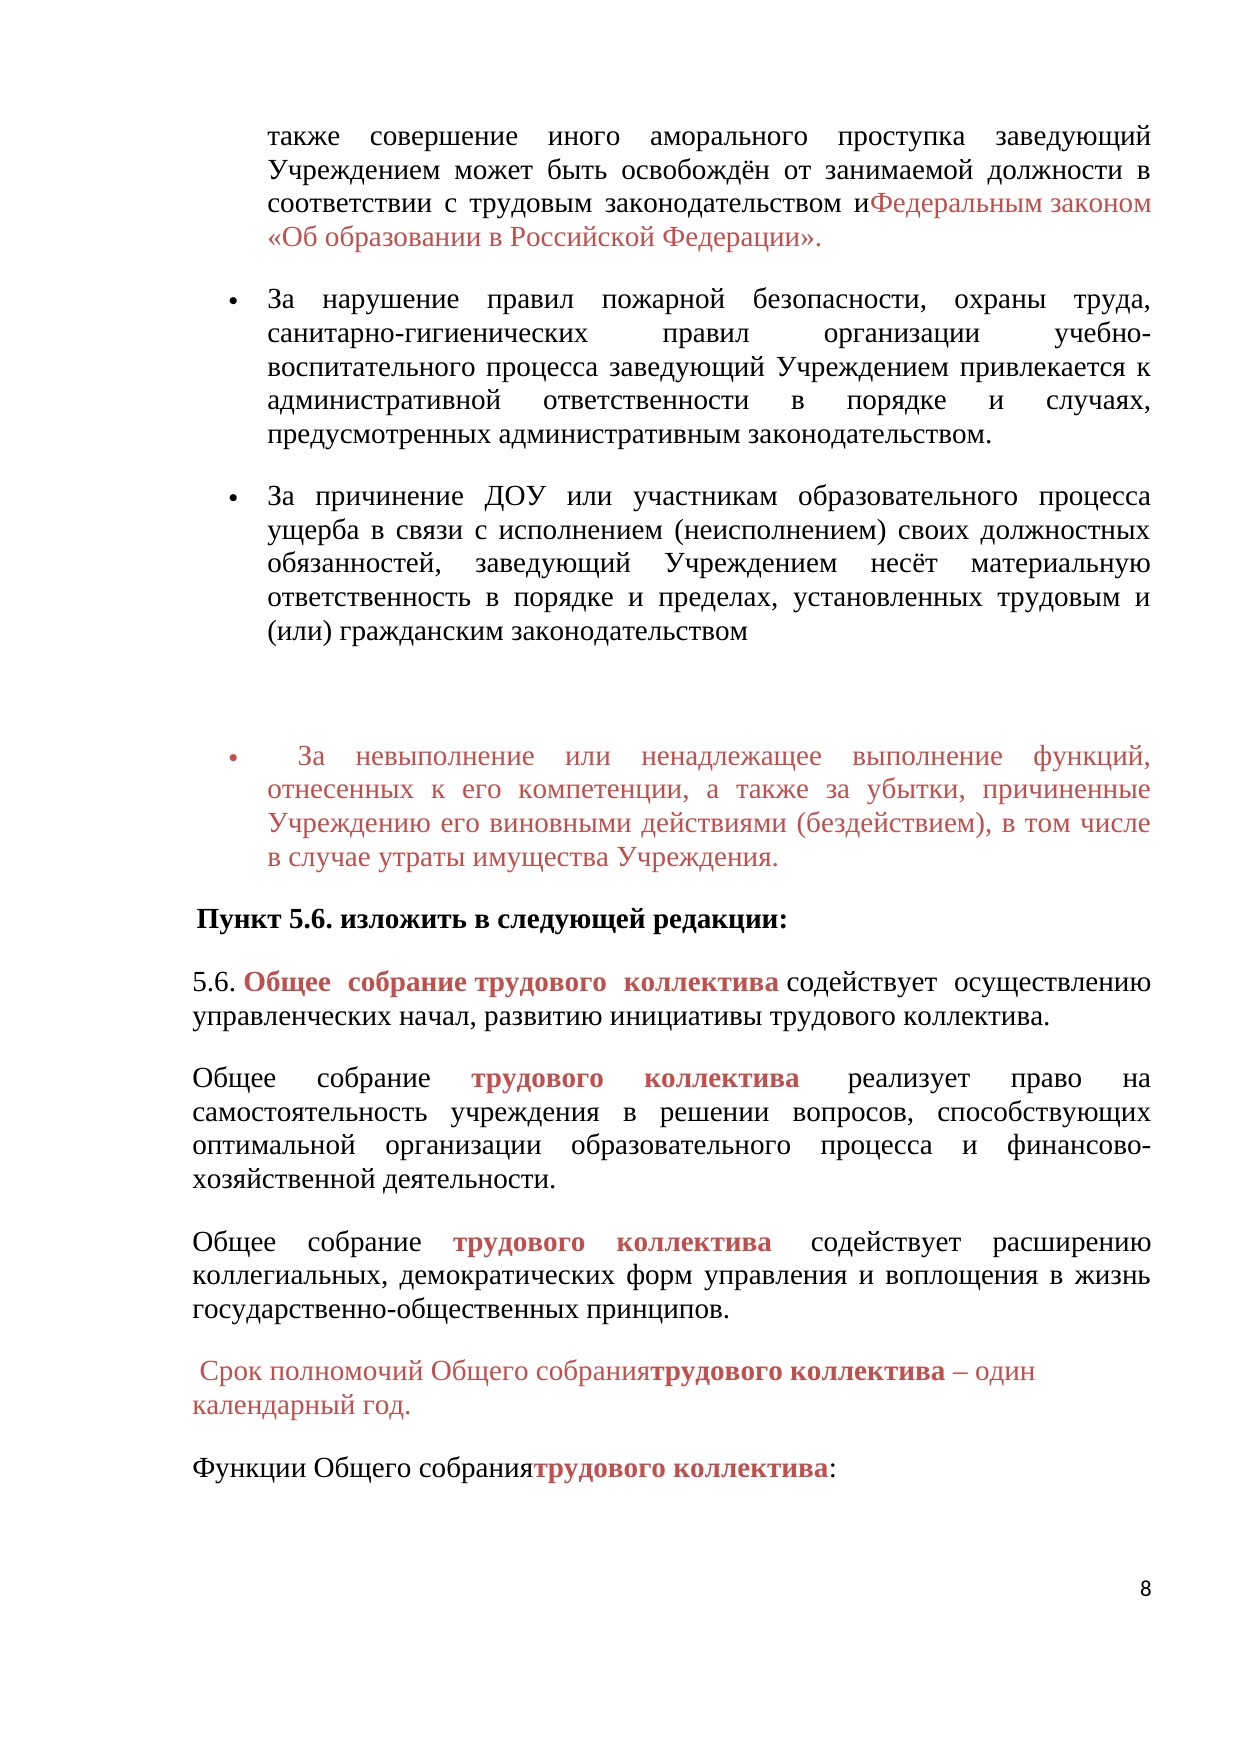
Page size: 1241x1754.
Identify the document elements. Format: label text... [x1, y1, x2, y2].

text Пункт 5.6. изложить в следующей редакции: [196, 901, 1152, 935]
text Функции Общего собраниятрудового коллектива: [192, 1450, 1152, 1483]
text Общее собрание трудового коллектива содействует расширению коллегиальных, демократических форм управления и воплощения в жизнь государственно-общественных принципов. [192, 1224, 1152, 1324]
list За нарушение правил пожарной безопасности, охраны труда, санитарно-гигиенических правил организации учебно-воспитательного процесса заведующий Учреждением привлекается к административной ответственности в порядке и случаях, предусмотренных административным законодательством. [229, 282, 1152, 449]
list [229, 118, 1152, 252]
text 5.6. Общее собрание трудового коллектива содействует осуществлению управленческих начал, развитию инициативы трудового коллектива. [192, 964, 1152, 1031]
list За невыполнение или ненадлежащее выполнение функций, отнесенных к его компетенции, а также за убытки, причиненные Учреждению его виновными действиями (бездействием), в том числе в случае утраты имущества Учреждения. [229, 738, 1152, 872]
text Общее собрание трудового коллектива реализует право на самостоятельность учреждения в решении вопросов, способствующих оптимальной организации образовательного процесса и финансово-хозяйственной деятельности. [192, 1060, 1152, 1194]
text Срок полномочий Общего собраниятрудового коллектива – один календарный год. [192, 1353, 1152, 1421]
list За причинение ДОУ или участникам образовательного процесса ущерба в связи с исполнением (неисполнением) своих должностных обязанностей, заведующий Учреждением несёт материальную ответственность в порядке и пределах, установленных трудовым и (или) гражданским законодательством [229, 478, 1152, 646]
